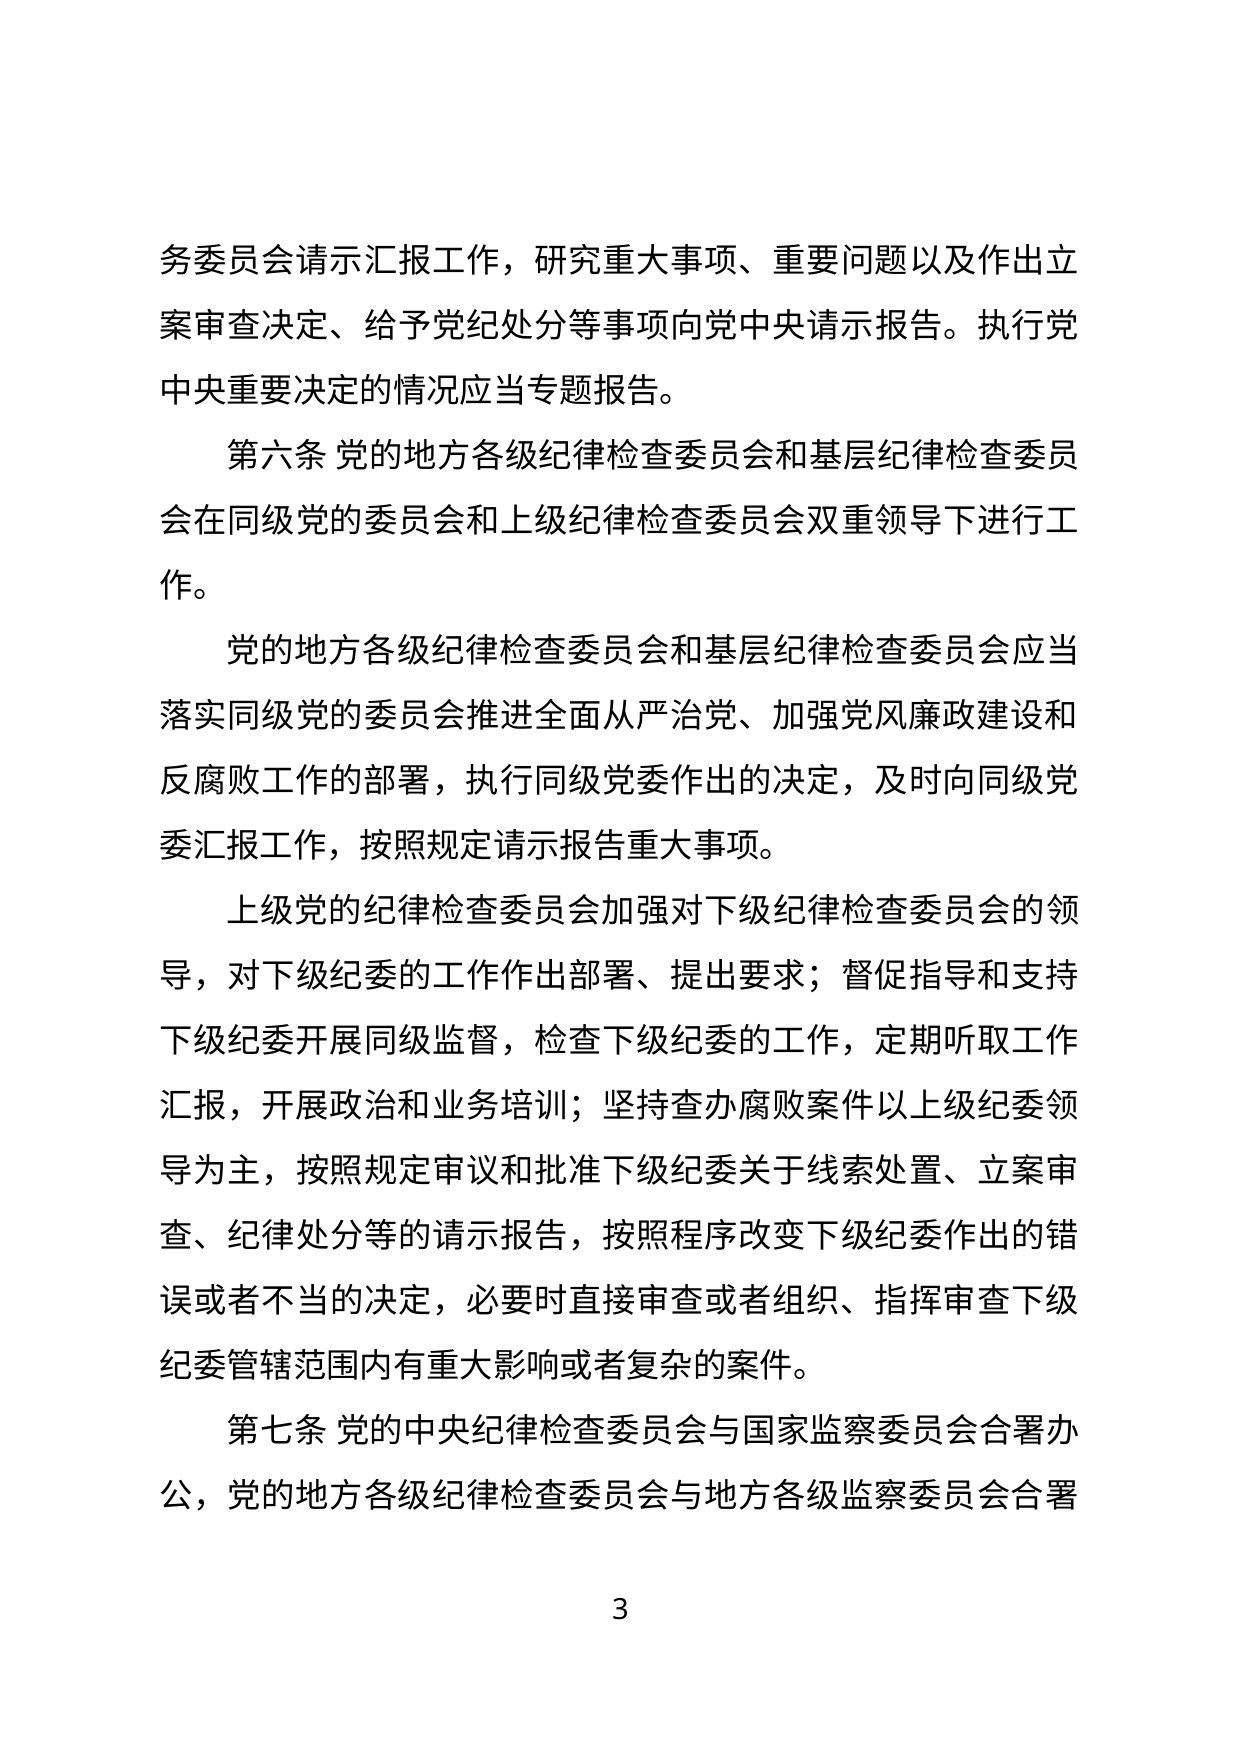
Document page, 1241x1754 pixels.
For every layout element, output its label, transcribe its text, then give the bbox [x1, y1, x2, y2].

text 第六条 党的地方各级纪律检查委员会和基层纪律检查委员会在同级党的委员会和上级纪律检查委员会双重领导下进行工作。 [159, 421, 1081, 616]
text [159, 1396, 1081, 1526]
text 党的地方各级纪律检查委员会和基层纪律检查委员会应当落实同级党的委员会推进全面从严治党、加强党风廉政建设和反腐败工作的部署，执行同级党委作出的决定，及时向同级党委汇报工作，按照规定请示报告重大事项。 [159, 616, 1081, 876]
text 上级党的纪律检查委员会加强对下级纪律检查委员会的领导，对下级纪委的工作作出部署、提出要求；督促指导和支持下级纪委开展同级监督，检查下级纪委的工作，定期听取工作汇报，开展政治和业务培训；坚持查办腐败案件以上级纪委领导为主，按照规定审议和批准下级纪委关于线索处置、立案审查、纪律处分等的请示报告，按照程序改变下级纪委作出的错误或者不当的决定，必要时直接审查或者组织、指挥审查下级纪委管辖范围内有重大影响或者复杂的案件。 [159, 876, 1081, 1396]
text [159, 226, 1081, 421]
